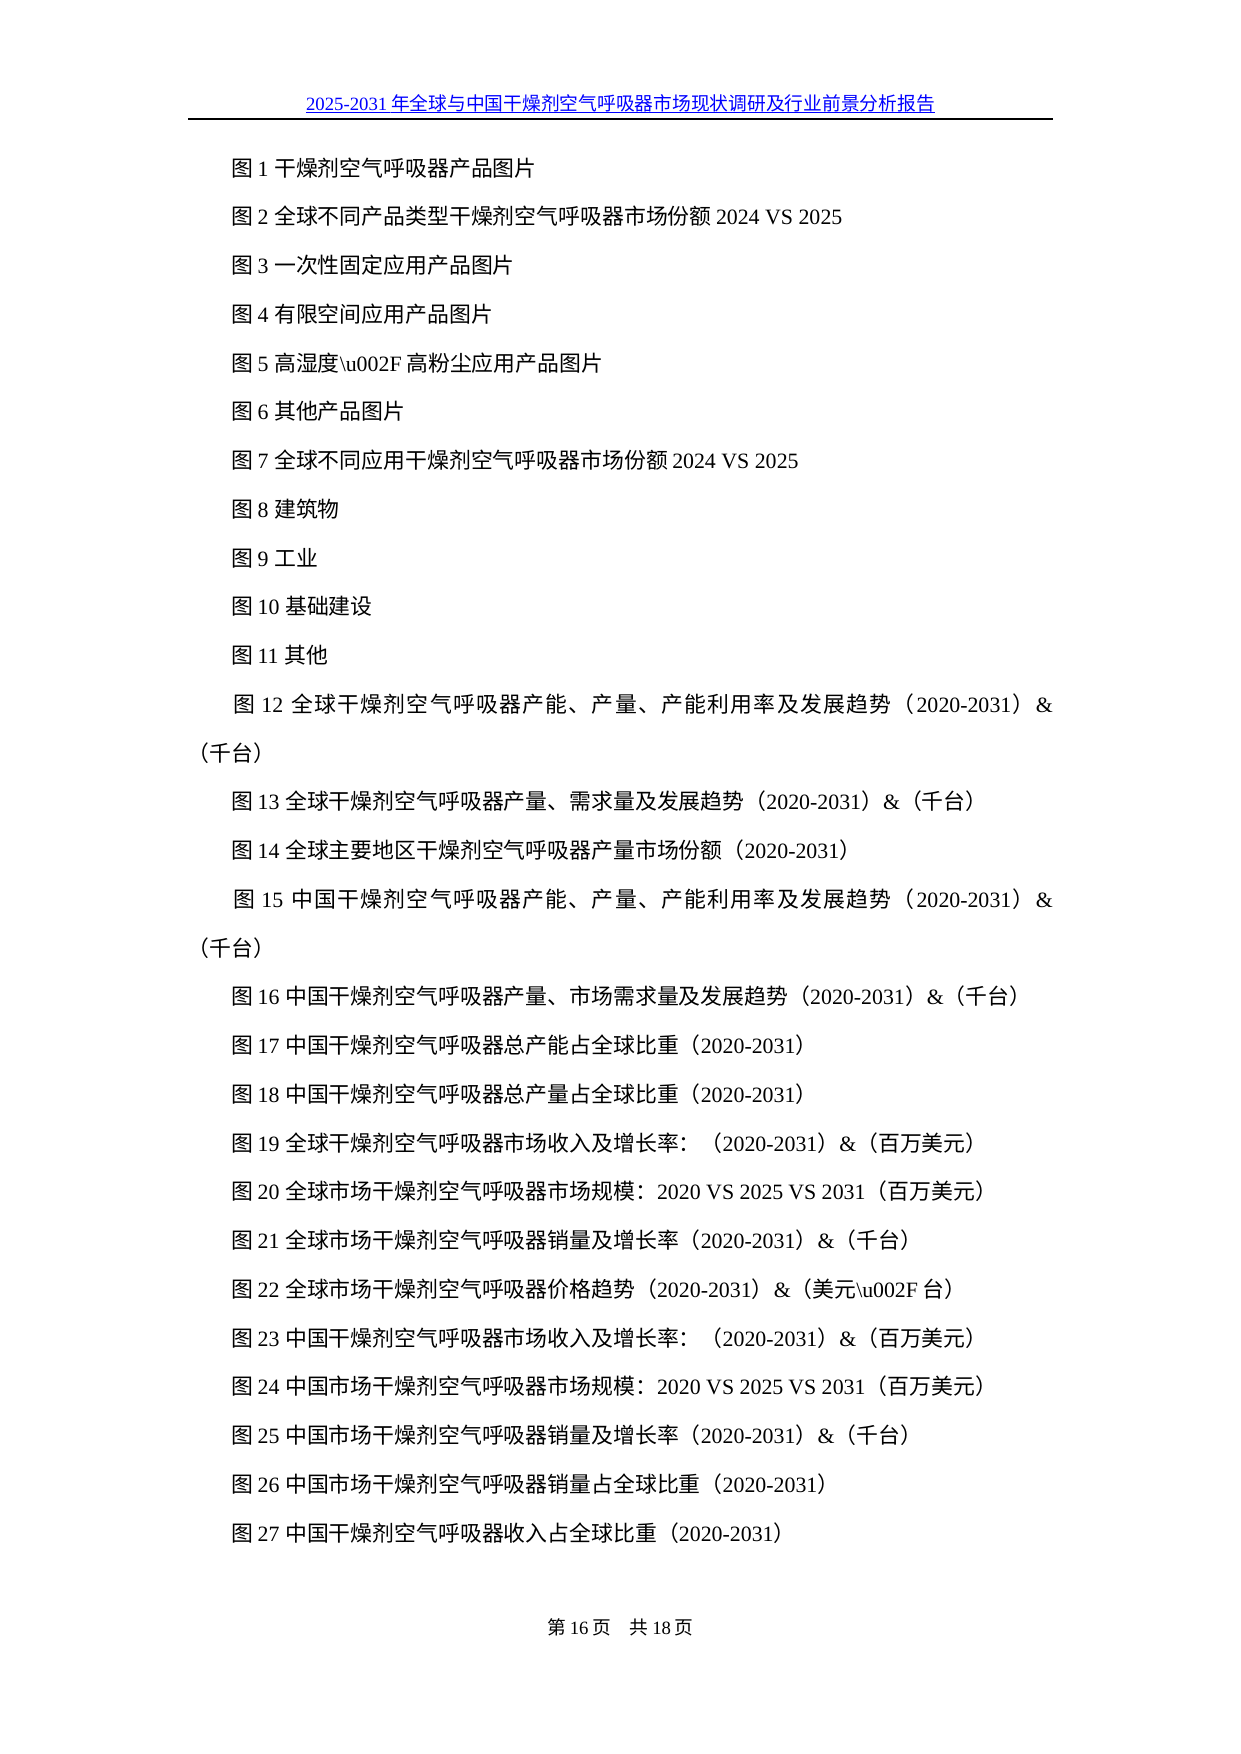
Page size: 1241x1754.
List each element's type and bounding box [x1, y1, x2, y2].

text [187, 150, 1053, 1548]
